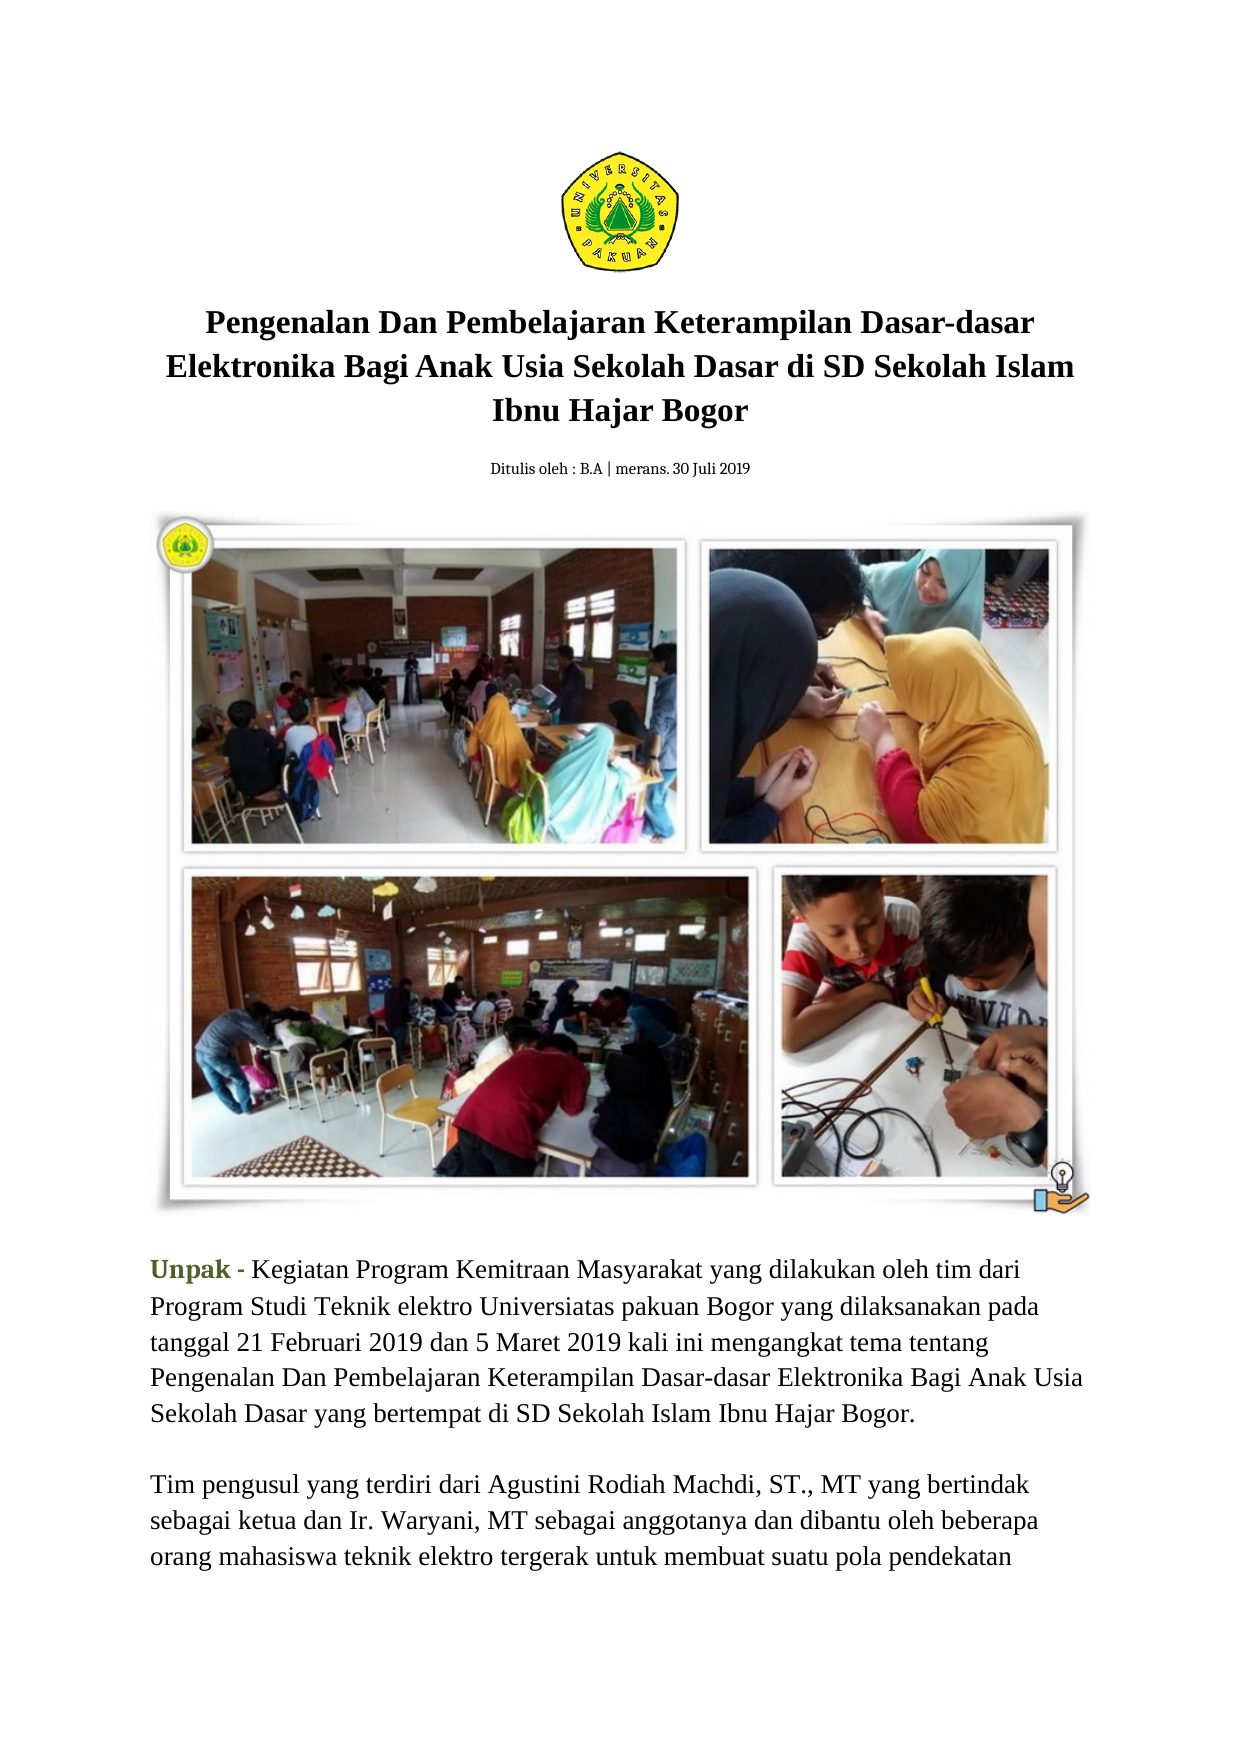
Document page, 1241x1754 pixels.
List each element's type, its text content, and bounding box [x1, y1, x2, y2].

picture [558, 150, 682, 274]
subtitle Ditulis oleh : B.A | merans. 30 Juli 2019 [150, 460, 1090, 479]
picture [150, 511, 1091, 1216]
text Unpak - Kegiatan Program Kemitraan Masyarakat yang dilakukan oleh tim dari Program Studi Teknik elektro Universiatas pakuan Bogor yang dilaksanakan pada tanggal 21 Februari 2019 dan 5 Maret 2019 kali ini mengangkat tema tentang Pengenalan Dan Pembelajaran Keterampilan Dasar-dasar Elektronika Bagi Anak Usia Sekolah Dasar yang bertempat di SD Sekolah Islam Ibnu Hajar Bogor. [150, 1253, 1090, 1428]
subtitle Pengenalan Dan Pembelajaran Keterampilan Dasar-dasar Elektronika Bagi Anak Usia Sekolah Dasar di SD Sekolah Islam Ibnu Hajar Bogor [150, 303, 1090, 429]
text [150, 1469, 1090, 1571]
